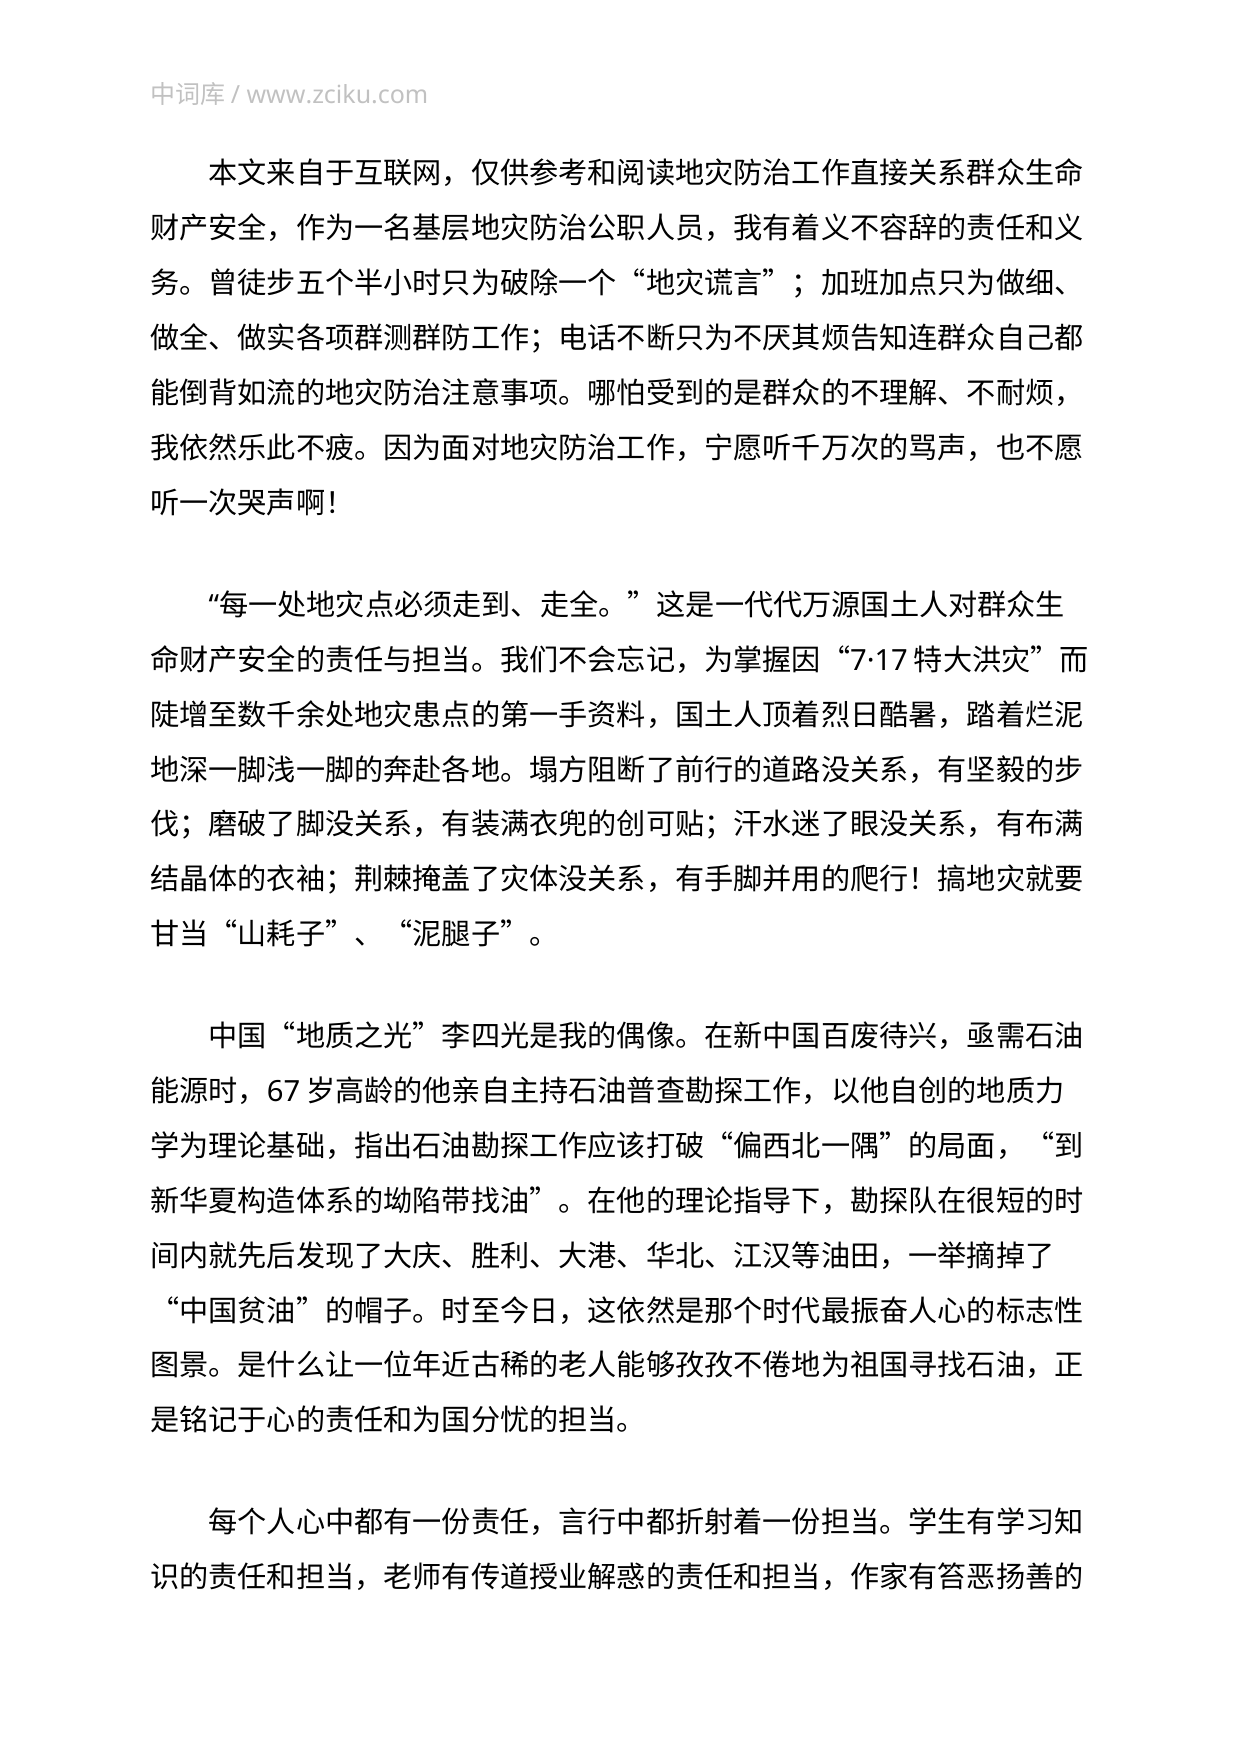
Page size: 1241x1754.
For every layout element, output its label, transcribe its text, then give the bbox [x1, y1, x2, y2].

text “每一处地灾点必须走到、走全。”这是一代代万源国土人对群众生命财产安全的责任与担当。我们不会忘记，为掌握因“7·17特大洪灾”而陡增至数千余处地灾患点的第一手资料，国土人顶着烈日酷暑，踏着烂泥地深一脚浅一脚的奔赴各地。塌方阻断了前行的道路没关系，有坚毅的步伐；磨破了脚没关系，有装满衣兜的创可贴；汗水迷了眼没关系，有布满结晶体的衣袖；荆棘掩盖了灾体没关系，有手脚并用的爬行！搞地灾就要甘当“山耗子”、“泥腿子”。 [150, 581, 1090, 953]
text 中国“地质之光”李四光是我的偶像。在新中国百废待兴，亟需石油能源时，67岁高龄的他亲自主持石油普查勘探工作，以他自创的地质力学为理论基础，指出石油勘探工作应该打破“偏西北一隅”的局面，“到新华夏构造体系的坳陷带找油”。在他的理论指导下，勘探队在很短的时间内就先后发现了大庆、胜利、大港、华北、江汉等油田，一举摘掉了“中国贫油”的帽子。时至今日，这依然是那个时代最振奋人心的标志性图景。是什么让一位年近古稀的老人能够孜孜不倦地为祖国寻找石油，正是铭记于心的责任和为国分忧的担当。 [150, 1012, 1090, 1439]
text 本文来自于互联网，仅供参考和阅读地灾防治工作直接关系群众生命财产安全，作为一名基层地灾防治公职人员，我有着义不容辞的责任和义务。曾徒步五个半小时只为破除一个“地灾谎言”；加班加点只为做细、做全、做实各项群测群防工作；电话不断只为不厌其烦告知连群众自己都能倒背如流的地灾防治注意事项。哪怕受到的是群众的不理解、不耐烦，我依然乐此不疲。因为面对地灾防治工作，宁愿听千万次的骂声，也不愿听一次哭声啊！ [150, 150, 1090, 522]
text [150, 1499, 1090, 1596]
